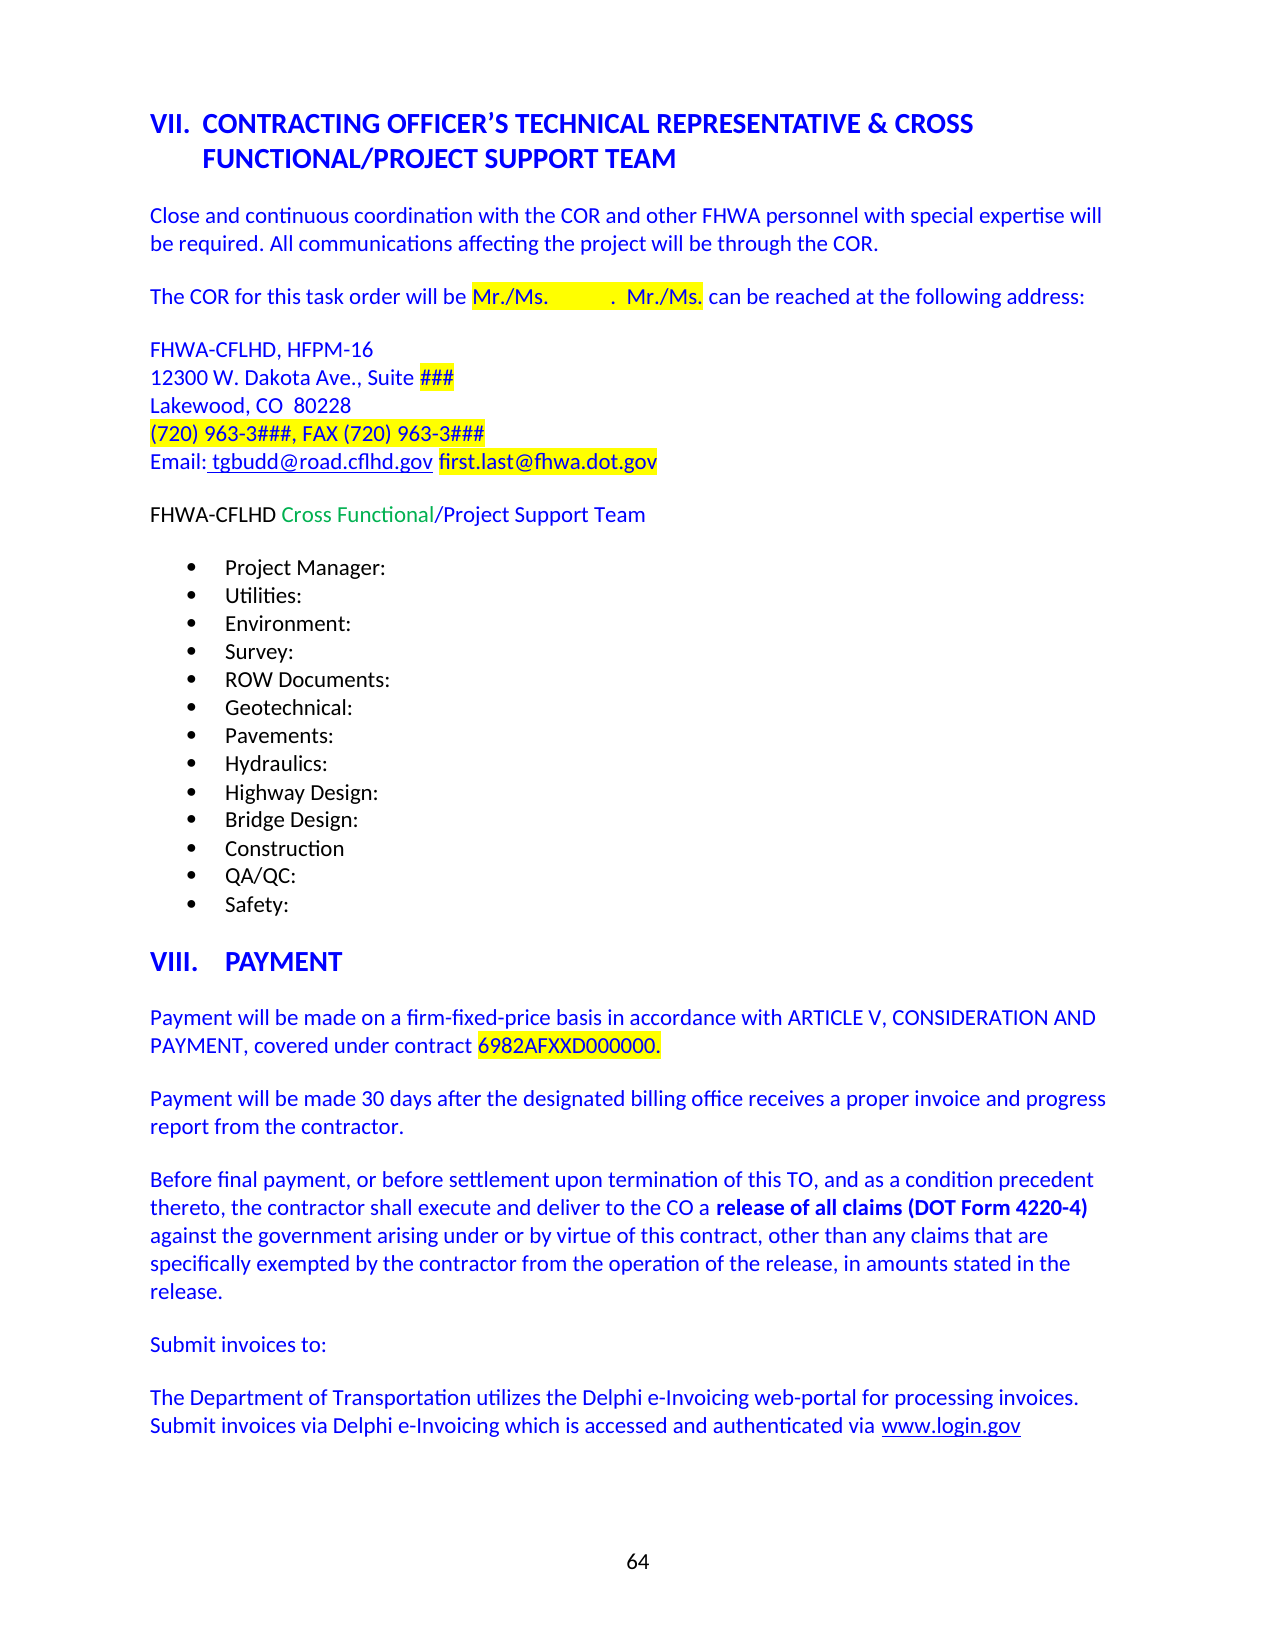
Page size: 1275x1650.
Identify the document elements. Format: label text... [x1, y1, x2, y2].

text The Department of Transportation utilizes the Delphi e-Invoicing web-portal for processing invoices. Submit invoices via Delphi e-Invoicing which is accessed and authenticated via www.login.gov [150, 1383, 1125, 1439]
list Environment: [187, 609, 1125, 637]
text Payment will be made on a firm-fixed-price basis in accordance with ARTICLE V, CONSIDERATION AND PAYMENT, covered under contract 6982AFXXD000000. [150, 1003, 1125, 1059]
list Utilities: [187, 581, 1125, 609]
subtitle PAYMENT [150, 943, 1125, 978]
list Safety: [187, 890, 1125, 918]
list Geotechnical: [187, 693, 1125, 722]
list Pavements: [187, 722, 1125, 749]
text Payment will be made 30 days after the designated billing office receives a proper invoice and progress report from the contractor. [150, 1084, 1125, 1140]
list ROW Documents: [187, 666, 1125, 693]
text FHWA-CFLHD, HFPM-16 12300 W. Dakota Ave., Suite ### Lakewood, CO 80228 (720) 963-3###, FAX (720) 963-3### Email: tgbudd@road.cflhd.gov first.last@fhwa.dot.gov [150, 335, 1125, 475]
text Close and continuous coordination with the COR and other FHWA personnel with special expertise will be required. All communications affecting the project will be through the COR. [150, 201, 1125, 257]
text FHWA-CFLHD Cross Functional/Project Support Team [150, 500, 1125, 528]
text Submit invoices to: [150, 1331, 1125, 1358]
list QA/QC: [187, 862, 1125, 890]
list Project Manager: [187, 553, 1125, 581]
list Construction [187, 834, 1125, 862]
list Hydraulics: [187, 749, 1125, 778]
text The COR for this task order will be Mr./Ms. . Mr./Ms. can be reached at the following address: [150, 282, 472, 310]
text Before final payment, or before settlement upon termination of this TO, and as a condition precedent thereto, the contractor shall execute and deliver to the CO a release of all claims (DOT Form 4220-4) against the government arising under or by virtue of this contract, other than any claims that are specifically exempted by the contractor from the operation of the release, in amounts stated in the release. [150, 1165, 1125, 1306]
list Survey: [187, 637, 1125, 666]
list Highway Design: [187, 778, 1125, 806]
subtitle CONTRACTING OFFICER’S TECHNICAL REPRESENTATIVE & CROSS FUNCTIONAL/PROJECT SUPPORT TEAM [150, 105, 1125, 176]
text The COR for this task order will be Mr./Ms. . Mr./Ms. can be reached at the following address: [703, 282, 1125, 310]
list Bridge Design: [187, 806, 1125, 834]
